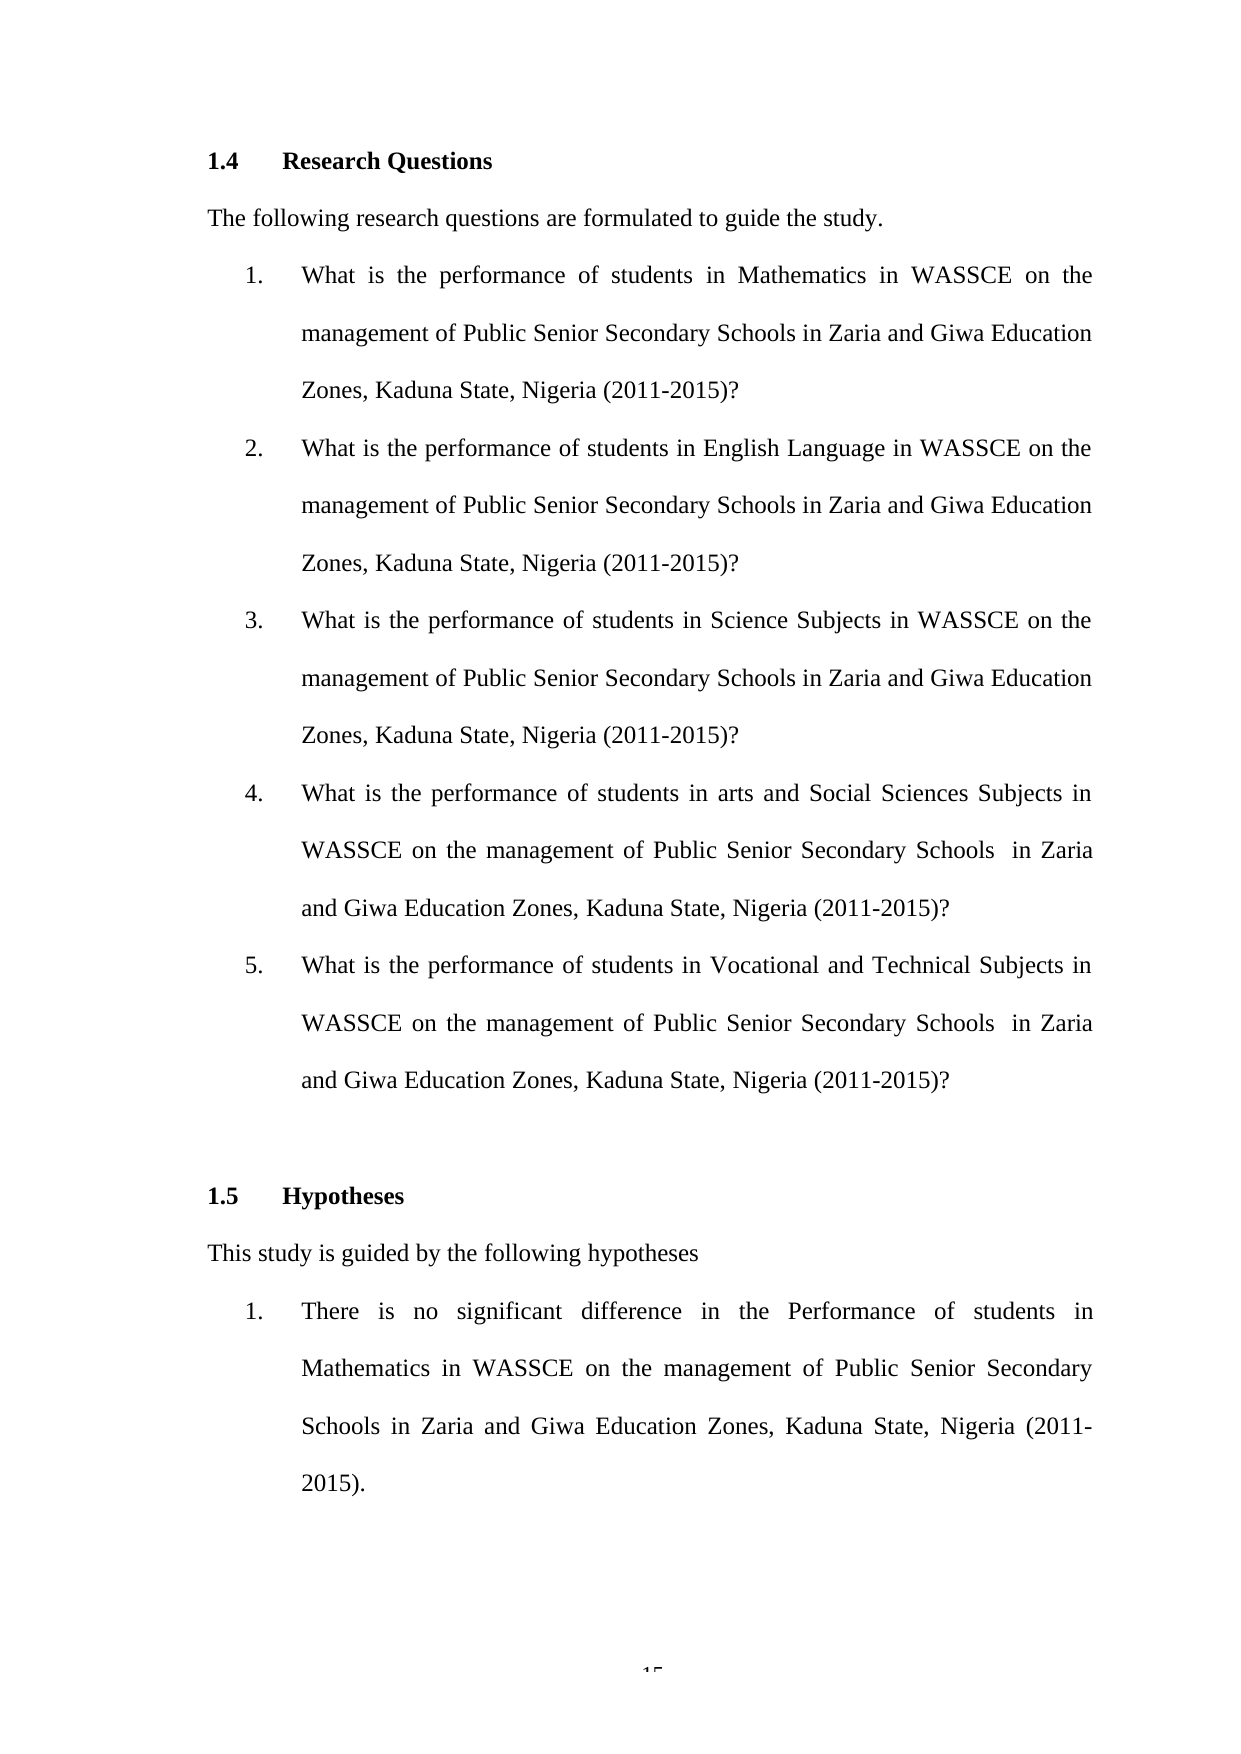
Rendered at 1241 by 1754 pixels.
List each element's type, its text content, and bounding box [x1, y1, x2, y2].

subtitle Hypotheses [207, 1181, 1148, 1210]
text The following research questions are formulated to guide the study. [207, 203, 1148, 232]
list What is the performance of students in Science Subjects in WASSCE on the management of Public Senior Secondary Schools in Zaria and Giwa Education Zones, Kaduna State, Nigeria (2011-2015)? [244, 605, 1093, 749]
list What is the performance of students in Vocational and Technical Subjects in WASSCE on the management of Public Senior Secondary Schools in Zaria and Giwa Education Zones, Kaduna State, Nigeria (2011-2015)? [244, 951, 1093, 1094]
list There is no significant difference in the Performance of students in Mathematics in WASSCE on the management of Public Senior Secondary Schools in Zaria and Giwa Education Zones, Kaduna State, Nigeria (2011- 2015). [244, 1296, 1093, 1497]
list What is the performance of students in Mathematics in WASSCE on the management of Public Senior Secondary Schools in Zaria and Giwa Education Zones, Kaduna State, Nigeria (2011-2015)? [244, 260, 1093, 404]
list What is the performance of students in arts and Social Sciences Subjects in WASSCE on the management of Public Senior Secondary Schools in Zaria and Giwa Education Zones, Kaduna State, Nigeria (2011-2015)? [244, 778, 1093, 922]
list What is the performance of students in English Language in WASSCE on the management of Public Senior Secondary Schools in Zaria and Giwa Education Zones, Kaduna State, Nigeria (2011-2015)? [244, 433, 1093, 577]
text This study is guided by the following hypotheses [207, 1238, 1148, 1267]
subtitle Research Questions [207, 146, 1148, 174]
